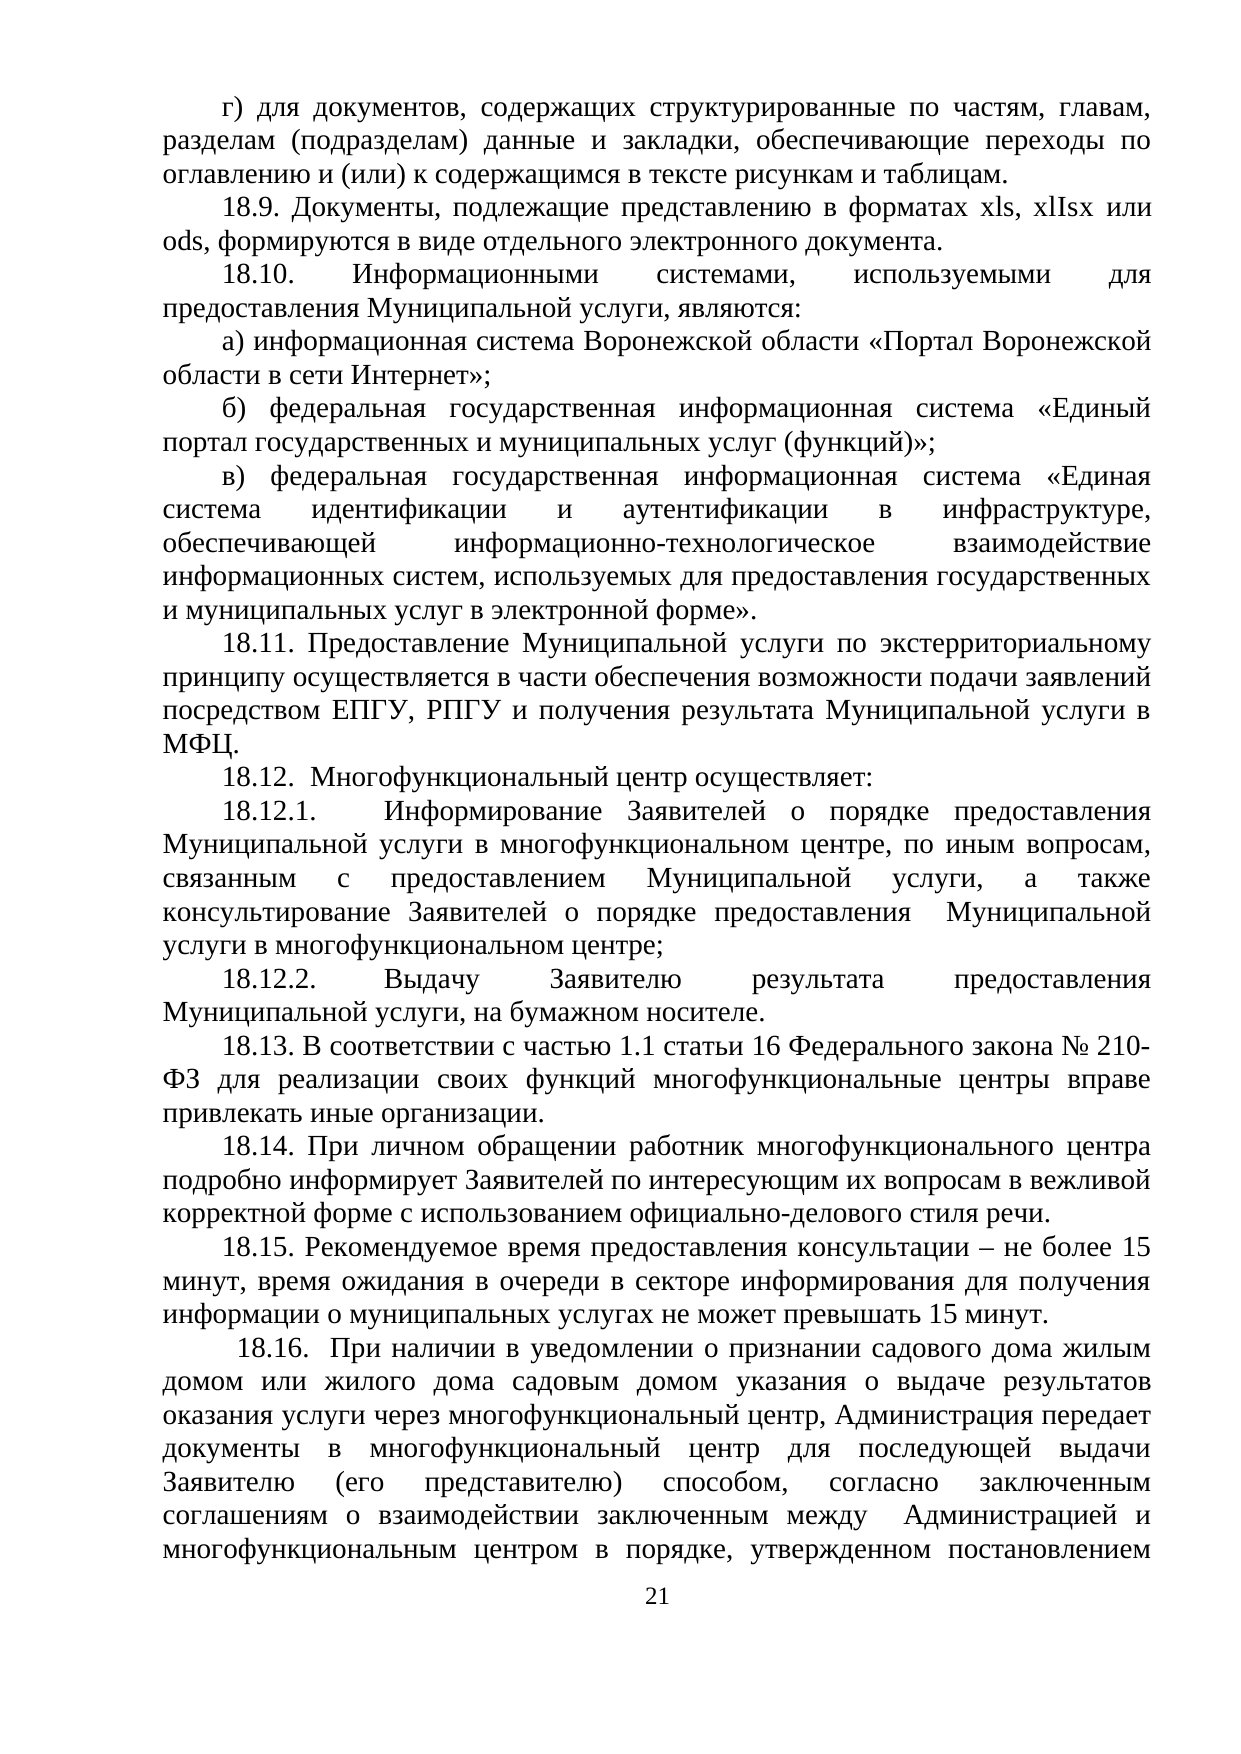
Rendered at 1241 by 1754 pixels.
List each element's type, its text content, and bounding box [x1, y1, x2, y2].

text 18.15. Рекомендуемое время предоставления консультации – не более 15 минут, время ожидания в очереди в секторе информирования для получения информации о муниципальных услугах не может превышать 15 минут. [162, 1229, 1152, 1330]
list Многофункциональный центр осуществляет: [162, 759, 1152, 793]
text 18.14. При личном обращении работник многофункционального центра подробно информирует Заявителей по интересующим их вопросам в вежливой корректной форме с использованием официально-делового стиля речи. [162, 1128, 1152, 1229]
text 18.11. Предоставление Муниципальной услуги по экстерриториальному принципу осуществляется в части обеспечения возможности подачи заявлений посредством ЕПГУ, РПГУ и получения результата Муниципальной услуги в МФЦ. [162, 625, 1152, 759]
text а) информационная система Воронежской области «Портал Воронежской области в сети Интернет»; [162, 323, 1152, 391]
list Информирование Заявителей о порядке предоставления Муниципальной услуги в многофункциональном центре, по иным вопросам, связанным с предоставлением Муниципальной услуги, а также консультирование Заявителей о порядке предоставления Муниципальной услуги в многофункциональном центре; [162, 793, 1152, 961]
text в) федеральная государственная информационная система «Единая система идентификации и аутентификации в инфраструктуре, обеспечивающей информационно-технологическое взаимодействие информационных систем, используемых для предоставления государственных и муниципальных услуг в электронной форме». [162, 458, 1152, 625]
list Выдачу Заявителю результата предоставления Муниципальной услуги, на бумажном носителе. [162, 961, 1152, 1028]
text г) для документов, содержащих структурированные по частям, главам, разделам (подразделам) данные и закладки, обеспечивающие переходы по оглавлению и (или) к содержащимся в тексте рисункам и таблицам. [162, 89, 1152, 189]
text 18.13. В соответствии с частью 1.1 статьи 16 Федерального закона № 210-ФЗ для реализации своих функций многофункциональные центры вправе привлекать иные организации. [162, 1028, 1152, 1128]
text б) федеральная государственная информационная система «Единый портал государственных и муниципальных услуг (функций)»; [162, 391, 1152, 458]
text 18.9. Документы, подлежащие представлению в форматах xls, xlIsx или ods, формируются в виде отдельного электронного документа. [162, 189, 1152, 256]
text 18.10. Информационными системами, используемыми для предоставления Муниципальной услуги, являются: [162, 256, 1152, 323]
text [162, 1330, 1152, 1564]
